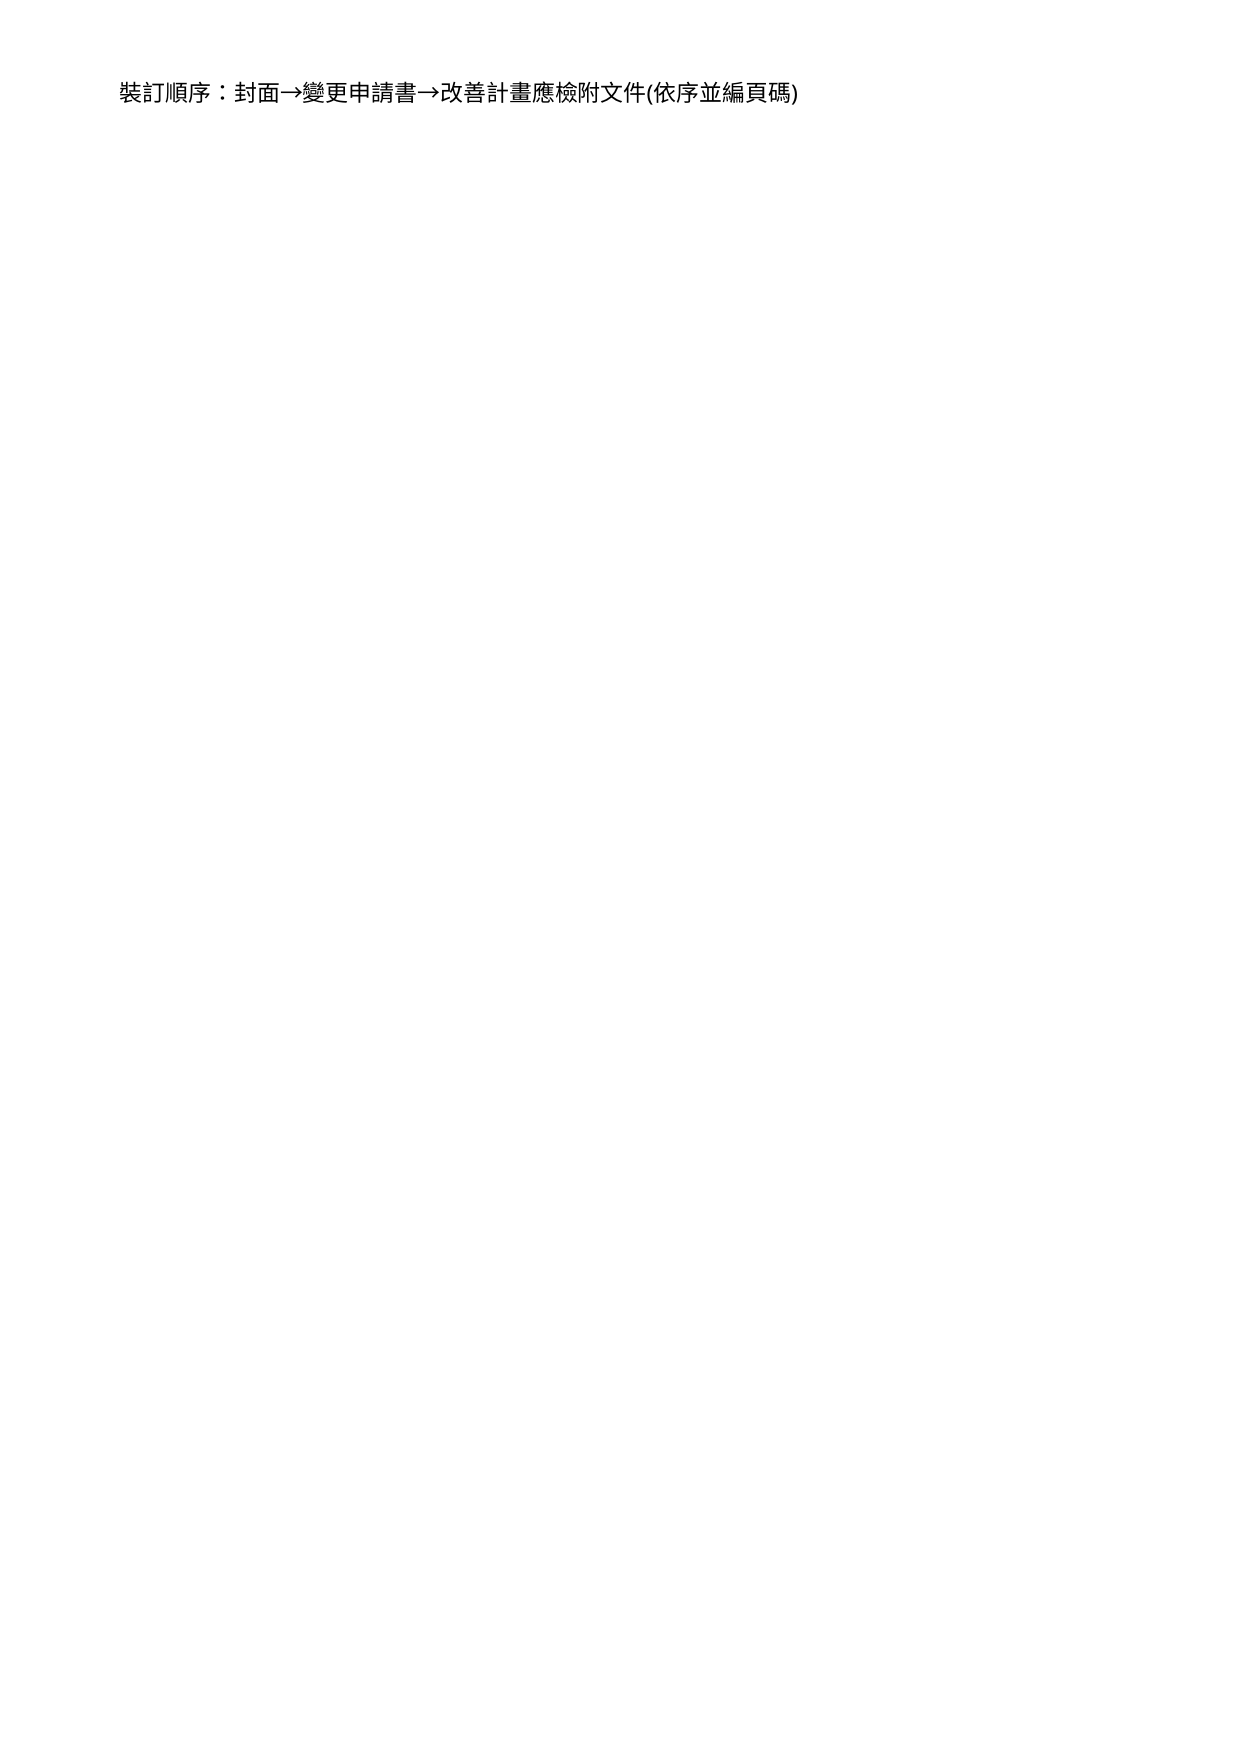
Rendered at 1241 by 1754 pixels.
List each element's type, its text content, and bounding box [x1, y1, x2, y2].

text 裝訂順序：封面→變更申請書→改善計畫應檢附文件(依序並編頁碼) [119, 75, 1165, 108]
